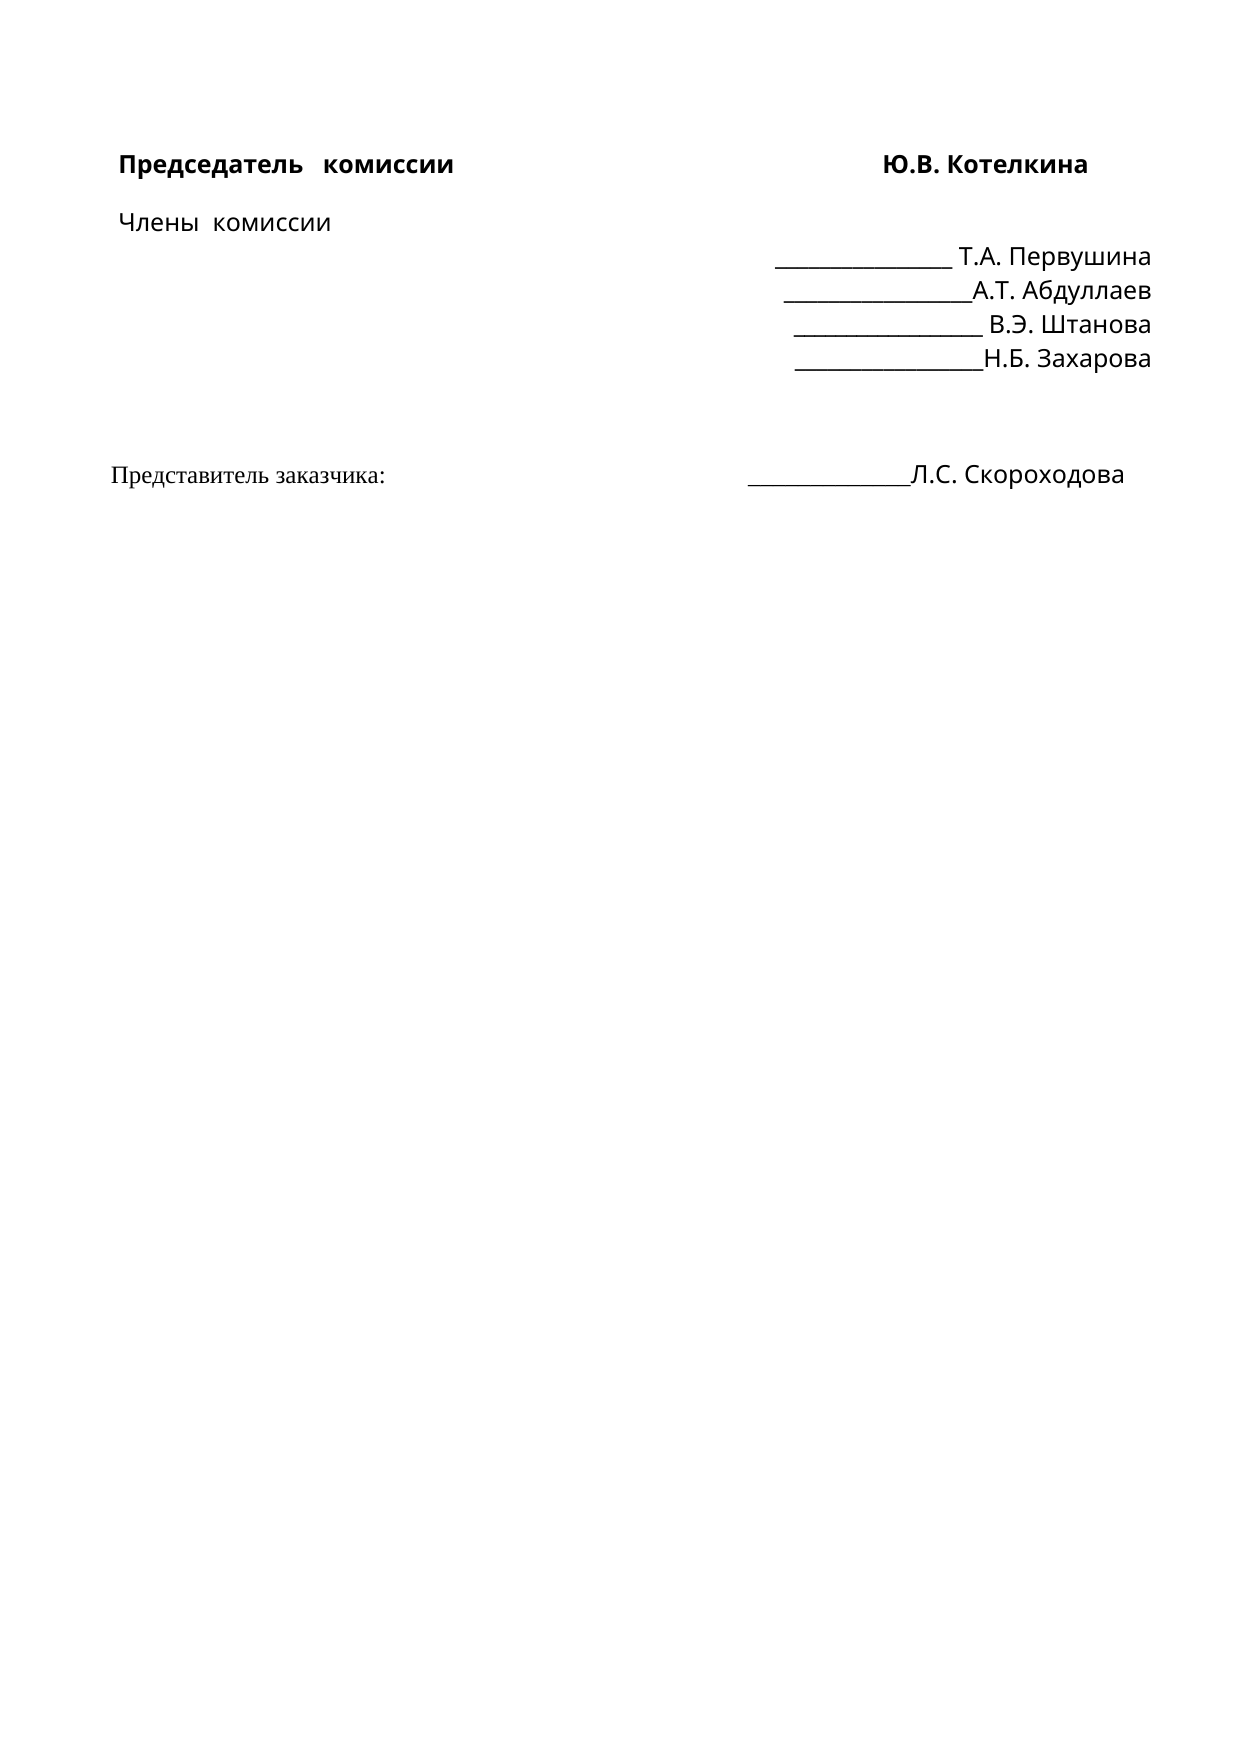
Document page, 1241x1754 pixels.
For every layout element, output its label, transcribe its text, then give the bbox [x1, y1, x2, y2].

text _________________А.Т. Абдуллаев [59, 273, 1152, 307]
text Члены комиссии [118, 205, 1152, 239]
text _________________Н.Б. Захарова [59, 341, 1152, 375]
text Председатель комиссии Ю.В. Котелкина [118, 147, 1152, 181]
text ________________ Т.А. Первушина [59, 239, 1152, 273]
text Представитель заказчика: _____________Л.С. Скороходова [59, 457, 1152, 491]
text __________________ В.Э. Штанова [59, 307, 1152, 341]
